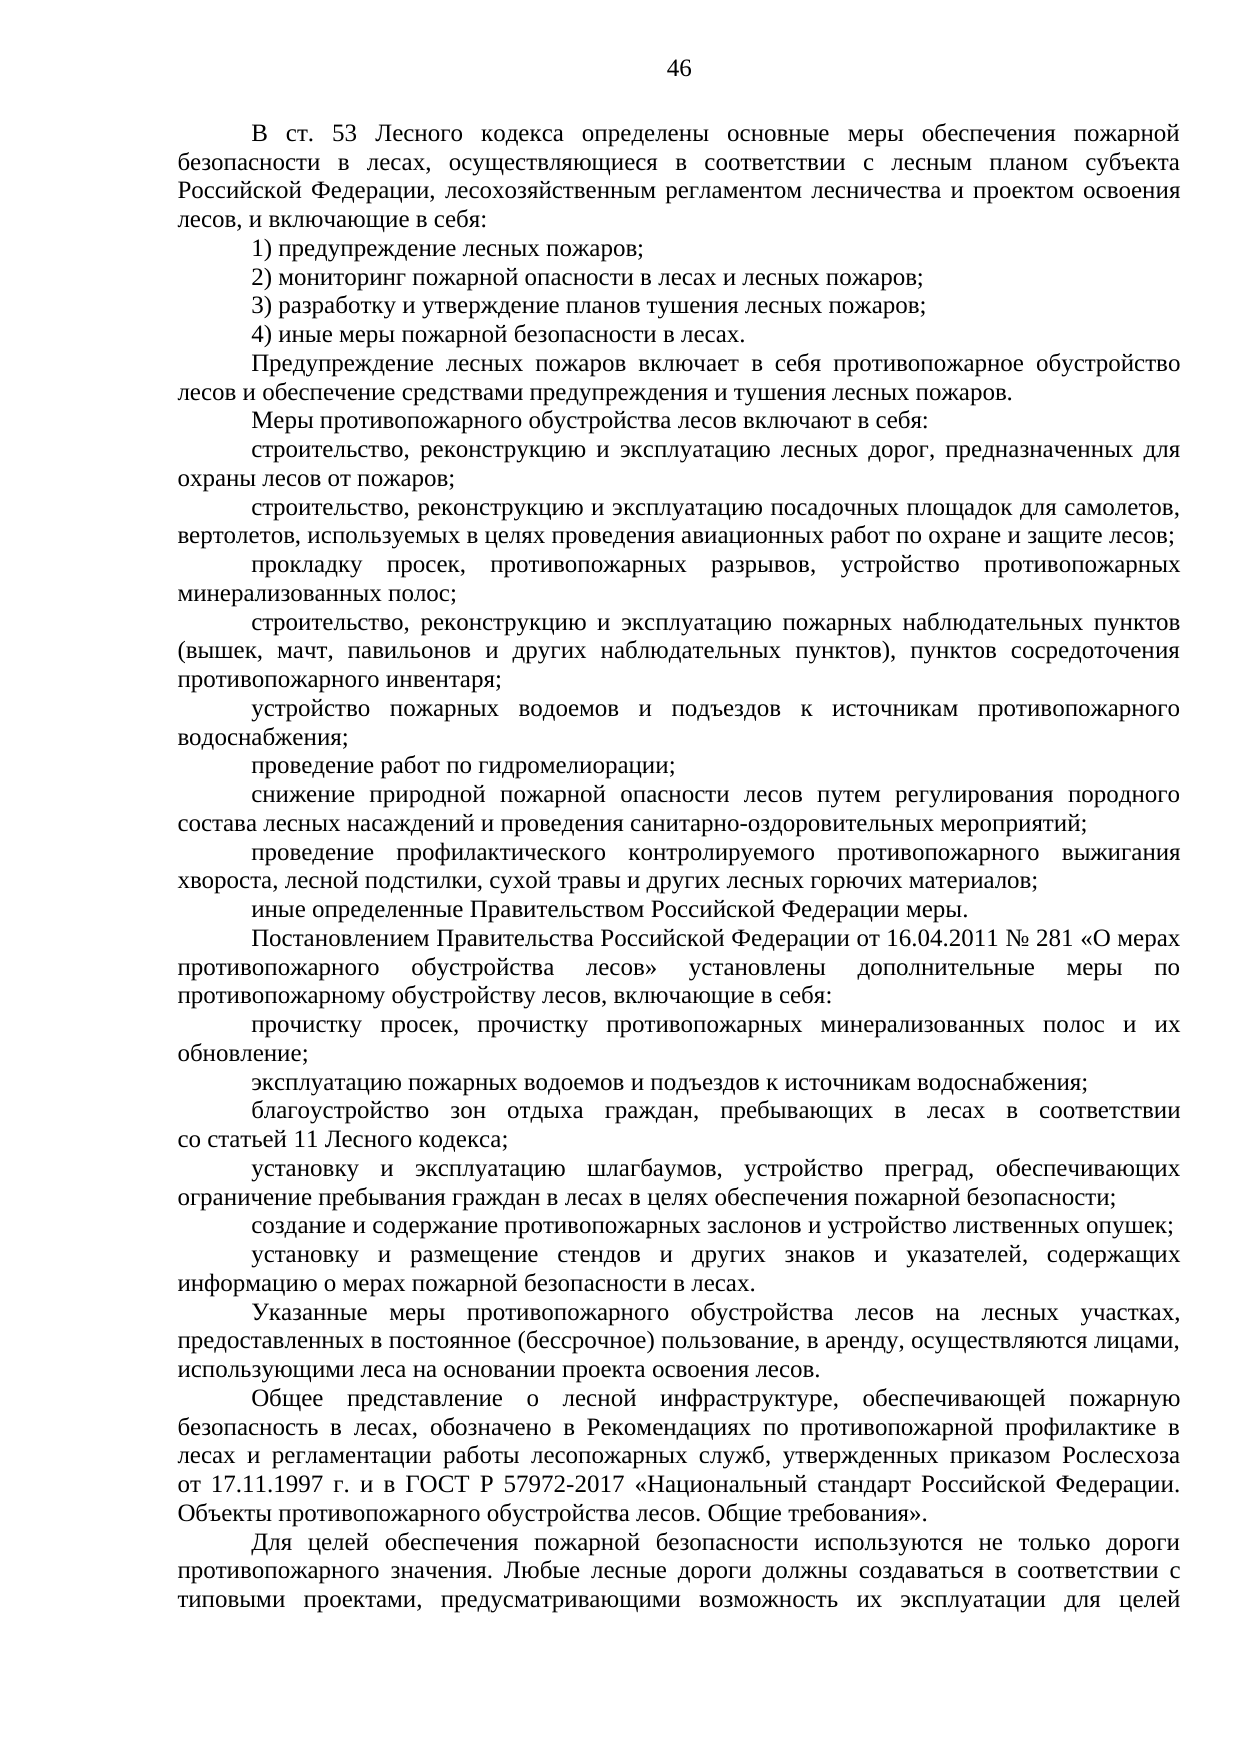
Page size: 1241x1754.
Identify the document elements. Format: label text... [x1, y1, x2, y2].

text Меры противопожарного обустройства лесов включают в себя: [177, 406, 1181, 434]
text 3) разработку и утверждение планов тушения лесных пожаров; [177, 291, 1181, 319]
text эксплуатацию пожарных водоемов и подъездов к источникам водоснабжения; [177, 1067, 1181, 1096]
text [177, 1527, 1181, 1613]
text строительство, реконструкцию и эксплуатацию посадочных площадок для самолетов, вертолетов, используемых в целях проведения авиационных работ по охране и защите лесов; [177, 492, 1181, 549]
text создание и содержание противопожарных заслонов и устройство лиственных опушек; [177, 1211, 1181, 1239]
text строительство, реконструкцию и эксплуатацию лесных дорог, предназначенных для охраны лесов от пожаров; [177, 434, 1181, 492]
text Предупреждение лесных пожаров включает в себя противопожарное обустройство лесов и обеспечение средствами предупреждения и тушения лесных пожаров. [177, 348, 1181, 406]
text В ст. 53 Лесного кодекса определены основные меры обеспечения пожарной безопасности в лесах, осуществляющиеся в соответствии с лесным планом субъекта Российской Федерации, лесохозяйственным регламентом лесничества и проектом освоения лесов, и включающие в себя: [177, 118, 1181, 233]
text строительство, реконструкцию и эксплуатацию пожарных наблюдательных пунктов (вышек, мачт, павильонов и других наблюдательных пунктов), пунктов сосредоточения противопожарного инвентаря; [177, 607, 1181, 693]
text устройство пожарных водоемов и подъездов к источникам противопожарного водоснабжения; [177, 693, 1181, 751]
text прокладку просек, противопожарных разрывов, устройство противопожарных минерализованных полос; [177, 549, 1181, 607]
text Постановлением Правительства Российской Федерации от 16.04.2011 № 281 «О мерах противопожарного обустройства лесов» установлены дополнительные меры по противопожарному обустройству лесов, включающие в себя: [177, 923, 1181, 1009]
text проведение работ по гидромелиорации; [177, 751, 1181, 779]
text 1) предупреждение лесных пожаров; [177, 233, 1181, 262]
text установку и эксплуатацию шлагбаумов, устройство преград, обеспечивающих ограничение пребывания граждан в лесах в целях обеспечения пожарной безопасности; [177, 1153, 1181, 1211]
text 2) мониторинг пожарной опасности в лесах и лесных пожаров; [177, 262, 1181, 291]
text снижение природной пожарной опасности лесов путем регулирования породного состава лесных насаждений и проведения санитарно-оздоровительных мероприятий; [177, 779, 1181, 837]
text Общее представление о лесной инфраструктуре, обеспечивающей пожарную безопасность в лесах, обозначено в Рекомендациях по противопожарной профилактике в лесах и регламентации работы лесопожарных служб, утвержденных приказом Рослесхоза от 17.11.1997 г. и в ГОСТ Р 57972-2017 «Национальный стандарт Российской Федерации. Объекты противопожарного обустройства лесов. Общие требования». [177, 1383, 1181, 1527]
text иные определенные Правительством Российской Федерации меры. [177, 894, 1181, 923]
text прочистку просек, прочистку противопожарных минерализованных полос и их обновление; [177, 1009, 1181, 1067]
text 4) иные меры пожарной безопасности в лесах. [177, 319, 1181, 348]
text проведение профилактического контролируемого противопожарного выжигания хвороста, лесной подстилки, сухой травы и других лесных горючих материалов; [177, 837, 1181, 894]
text благоустройство зон отдыха граждан, пребывающих в лесах в соответствии со статьей 11 Лесного кодекса; [177, 1096, 1181, 1153]
text установку и размещение стендов и других знаков и указателей, содержащих информацию о мерах пожарной безопасности в лесах. [177, 1239, 1181, 1297]
text Указанные меры противопожарного обустройства лесов на лесных участках, предоставленных в постоянное (бессрочное) пользование, в аренду, осуществляются лицами, использующими леса на основании проекта освоения лесов. [177, 1297, 1181, 1383]
